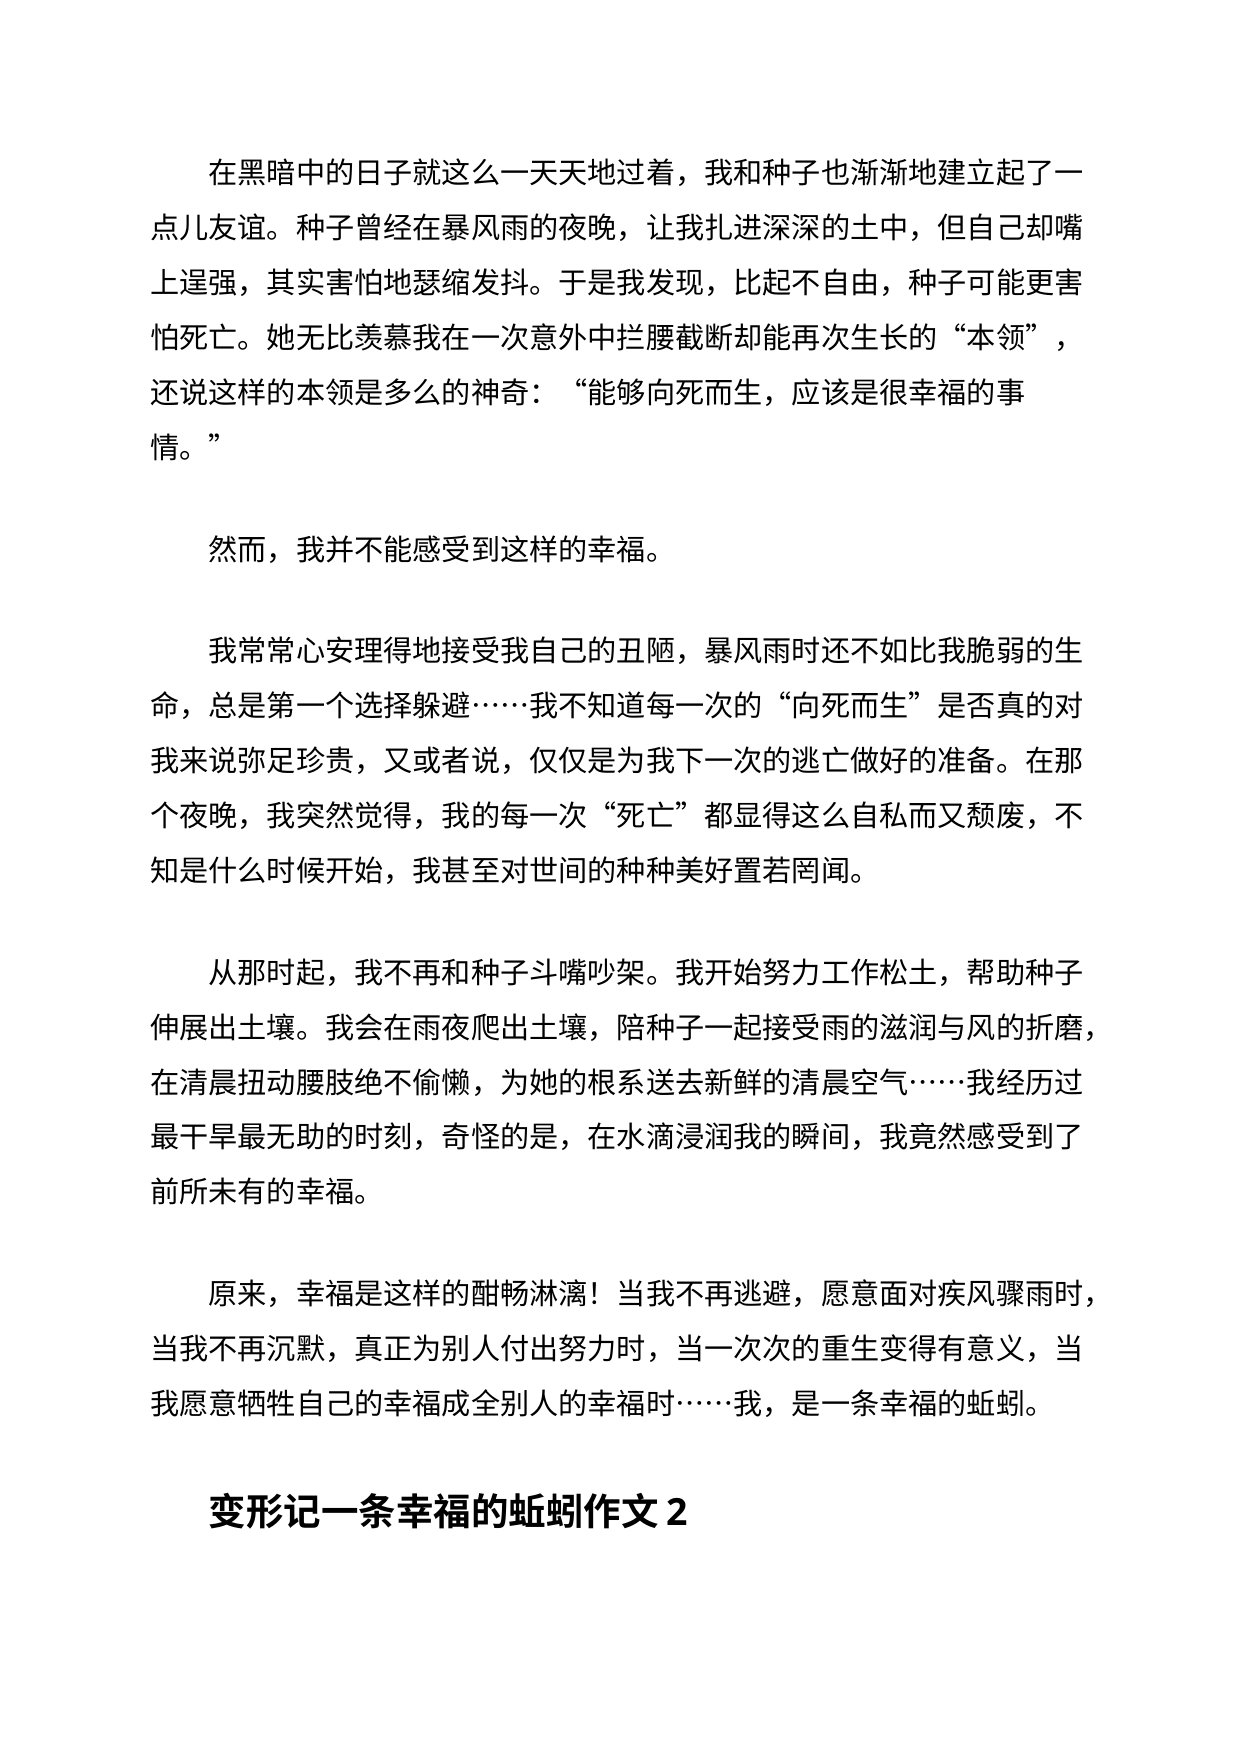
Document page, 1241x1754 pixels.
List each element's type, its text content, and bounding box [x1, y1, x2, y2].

text 在黑暗中的日子就这么一天天地过着，我和种子也渐渐地建立起了一点儿友谊。种子曾经在暴风雨的夜晚，让我扎进深深的土中，但自己却嘴上逞强，其实害怕地瑟缩发抖。于是我发现，比起不自由，种子可能更害怕死亡。她无比羡慕我在一次意外中拦腰截断却能再次生长的“本领”，还说这样的本领是多么的神奇：“能够向死而生，应该是很幸福的事情。” [150, 150, 1090, 467]
text 然而，我并不能感受到这样的幸福。 [150, 526, 1090, 568]
text 原来，幸福是这样的酣畅淋漓！当我不再逃避，愿意面对疾风骤雨时，当我不再沉默，真正为别人付出努力时，当一次次的重生变得有意义，当我愿意牺牲自己的幸福成全别人的幸福时……我，是一条幸福的蚯蚓。 [150, 1271, 1090, 1423]
text 变形记一条幸福的蚯蚓作文2 [150, 1482, 1090, 1537]
text 我常常心安理得地接受我自己的丑陋，暴风雨时还不如比我脆弱的生命，总是第一个选择躲避……我不知道每一次的“向死而生”是否真的对我来说弥足珍贵，又或者说，仅仅是为我下一次的逃亡做好的准备。在那个夜晚，我突然觉得，我的每一次“死亡”都显得这么自私而又颓废，不知是什么时候开始，我甚至对世间的种种美好置若罔闻。 [150, 628, 1090, 890]
text 从那时起，我不再和种子斗嘴吵架。我开始努力工作松土，帮助种子伸展出土壤。我会在雨夜爬出土壤，陪种子一起接受雨的滋润与风的折磨，在清晨扭动腰肢绝不偷懒，为她的根系送去新鲜的清晨空气……我经历过最干旱最无助的时刻，奇怪的是，在水滴浸润我的瞬间，我竟然感受到了前所未有的幸福。 [150, 949, 1090, 1211]
